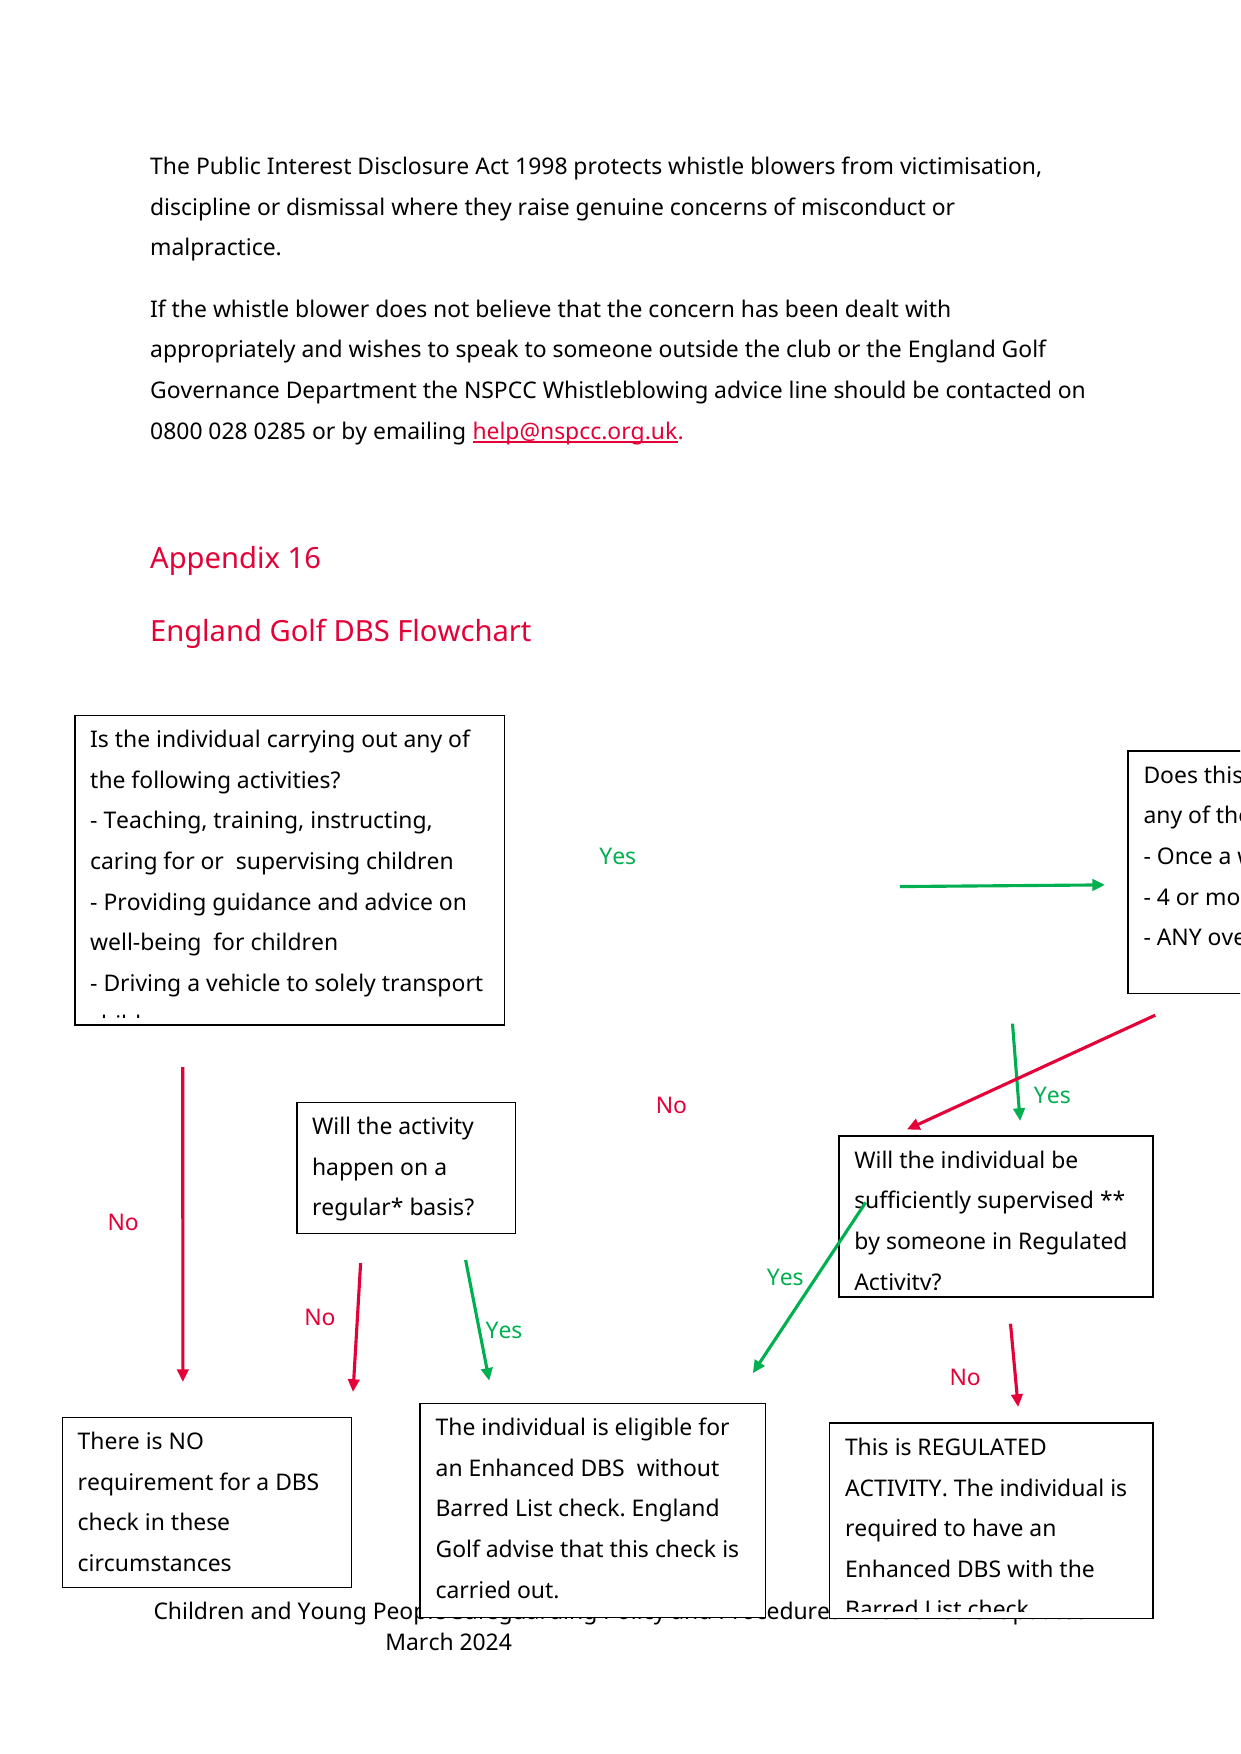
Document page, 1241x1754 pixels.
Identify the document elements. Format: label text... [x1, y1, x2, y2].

subtitle England Golf DBS Flowchart [150, 610, 1090, 649]
subtitle Appendix 16 [150, 537, 1090, 577]
text If the whistle blower does not believe that the concern has been dealt with appropriately and wishes to speak to someone outside the club or the England Golf Governance Department the NSPCC Whistleblowing advice line should be contacted on 0800 028 0285 or by emailing help@nspcc.org.uk. [150, 293, 1090, 446]
text The Public Interest Disclosure Act 1998 protects whistle blowers from victimisation, discipline or dismissal where they raise genuine concerns of misconduct or malpractice. [150, 150, 1090, 262]
